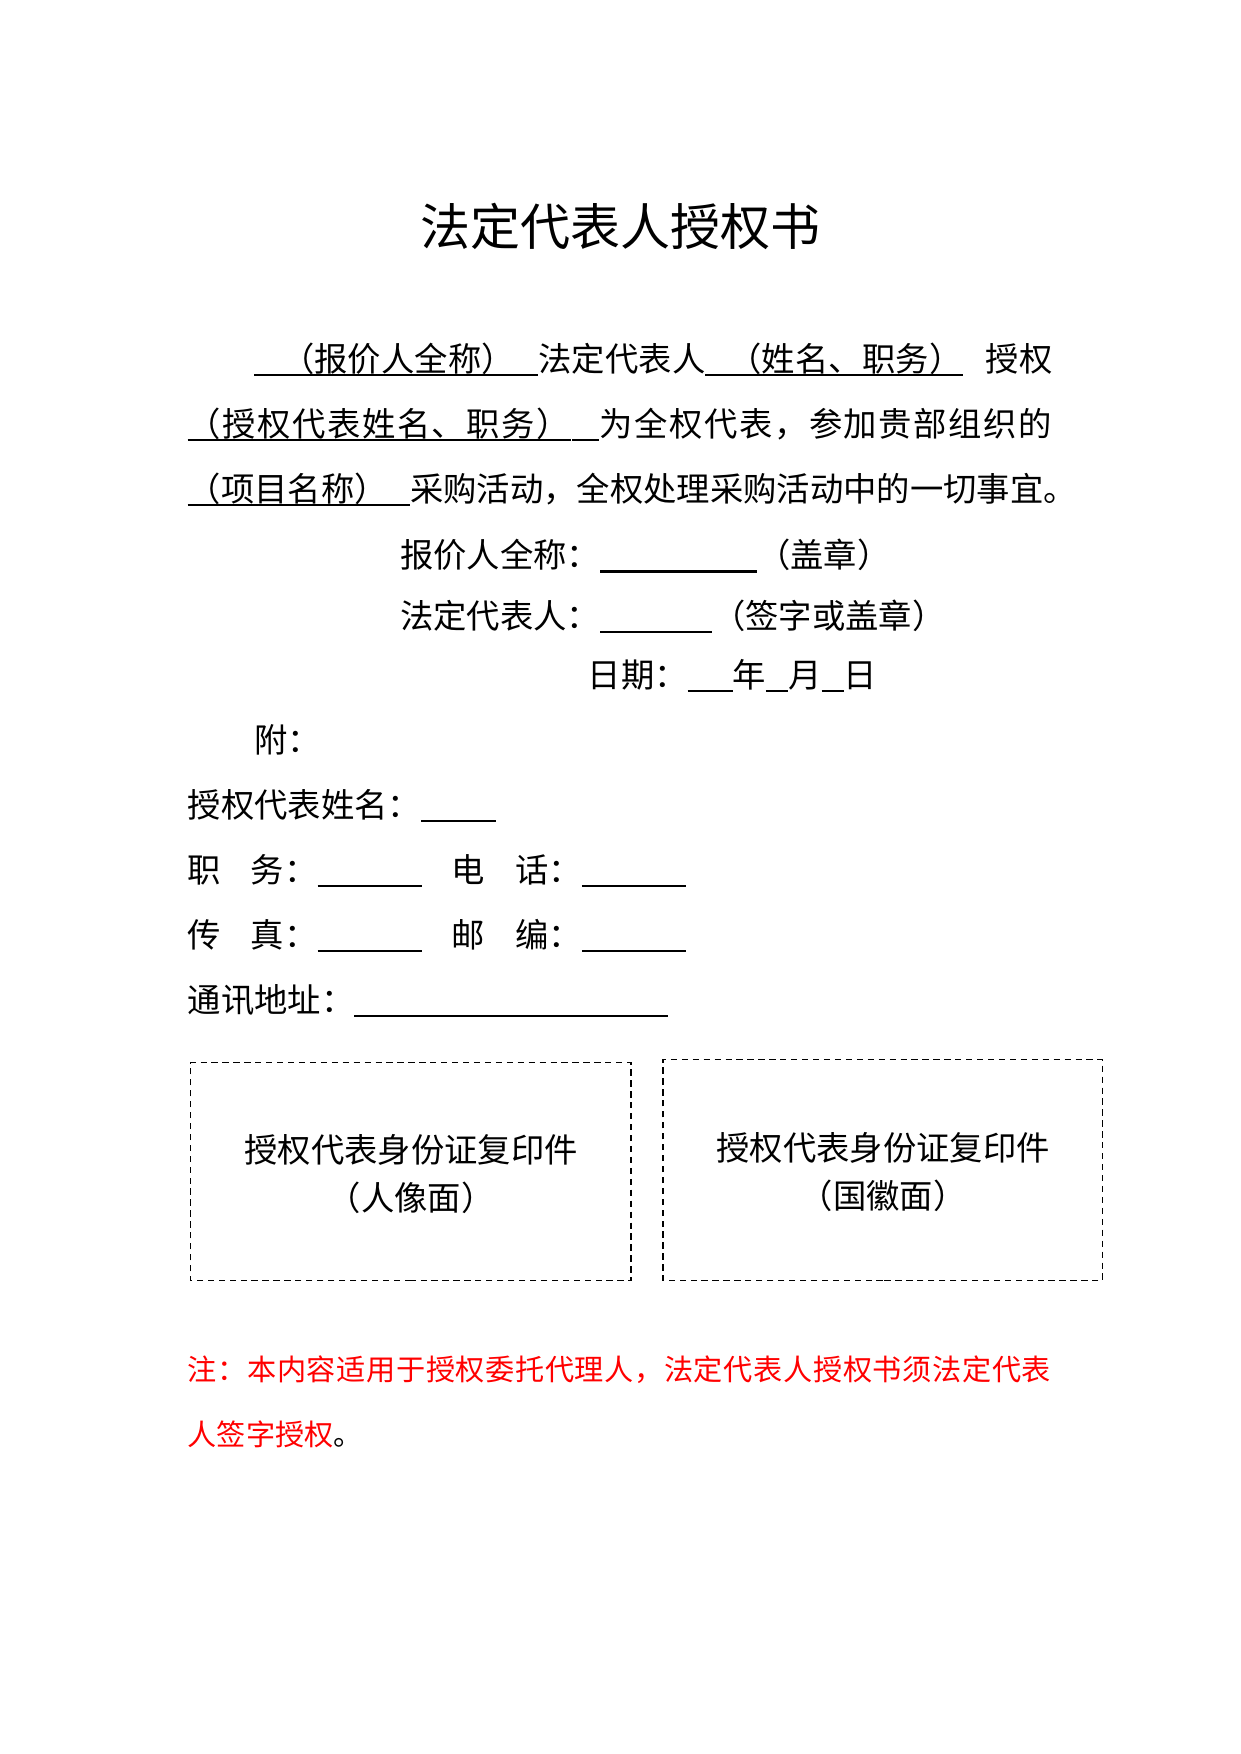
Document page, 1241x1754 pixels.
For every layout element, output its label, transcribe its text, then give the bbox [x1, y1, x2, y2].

text 附： [187, 705, 1053, 770]
text 传 真： 邮 编： [187, 900, 1053, 965]
text 法定代表人： （签字或盖章） [333, 580, 1053, 640]
text 通讯地址： [187, 965, 1053, 1030]
text 授权代表姓名： [187, 770, 1053, 835]
text 日期： 年 月 日 [187, 640, 1053, 705]
text 注：本内容适用于授权委托代理人，法定代表人授权书须法定代表人签字授权。 [187, 1335, 1053, 1465]
text （报价人全称） 法定代表人 （姓名、职务） 授权 （授权代表姓名、职务） 为全权代表，参加贵部组织的 （项目名称） 采购活动，全权处理采购活动中的一切事宜。 [187, 324, 1053, 519]
text 职 务： 电 话： [187, 835, 1053, 900]
text 报价人全称： （盖章） [333, 519, 1053, 580]
text 法定代表人授权书 [187, 162, 1053, 259]
